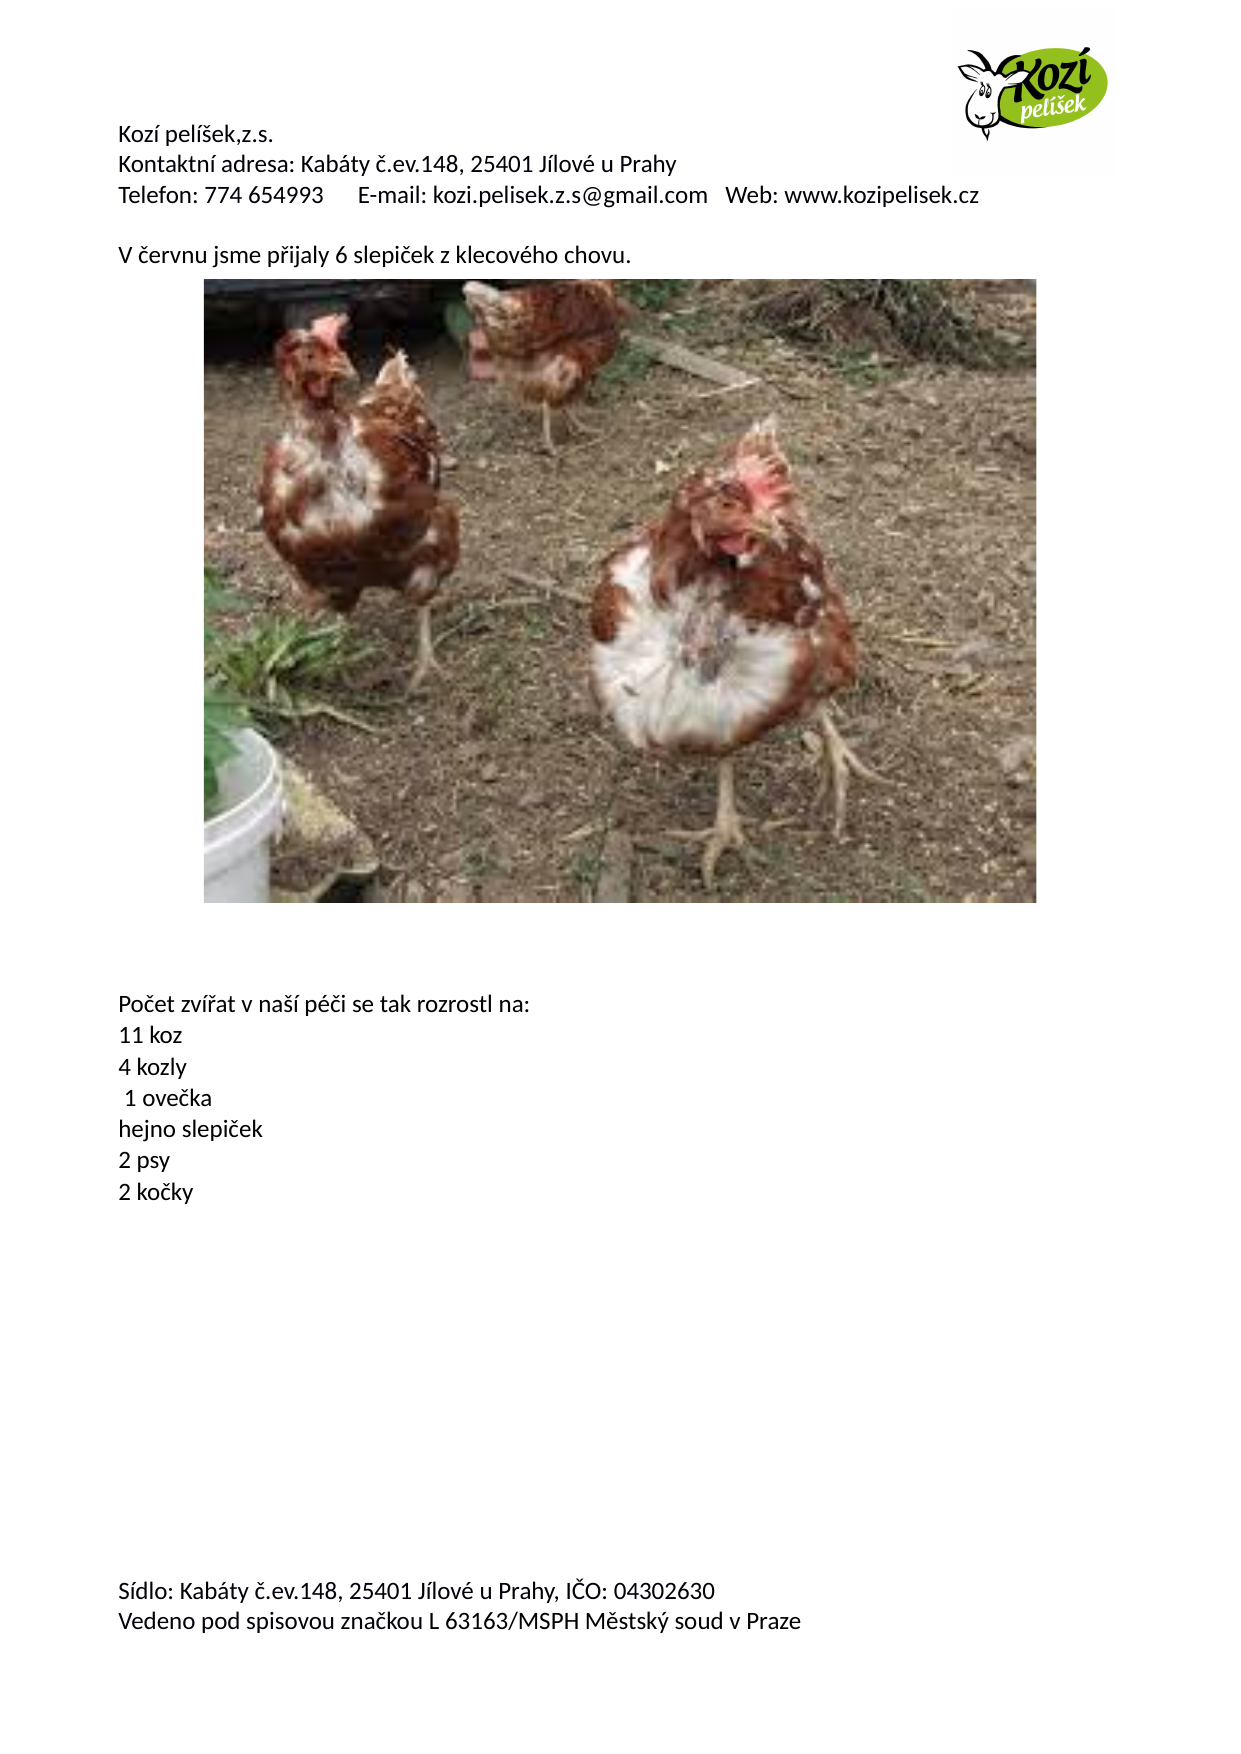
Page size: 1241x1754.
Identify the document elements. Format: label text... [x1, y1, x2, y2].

text 1 ovečka [118, 1081, 1122, 1113]
text Počet zvířat v naší péči se tak rozrostl na: [118, 988, 1122, 1019]
text 2 psy [118, 1144, 1122, 1175]
text hejno slepiček [118, 1113, 1122, 1144]
text 11 koz [118, 1019, 1122, 1050]
picture [951, 7, 1114, 177]
text 2 kočky [118, 1175, 1122, 1206]
picture [203, 279, 1037, 903]
text 4 kozly [118, 1050, 1122, 1081]
text V červnu jsme přijaly 6 slepiček z klecového chovu. [118, 239, 1122, 270]
